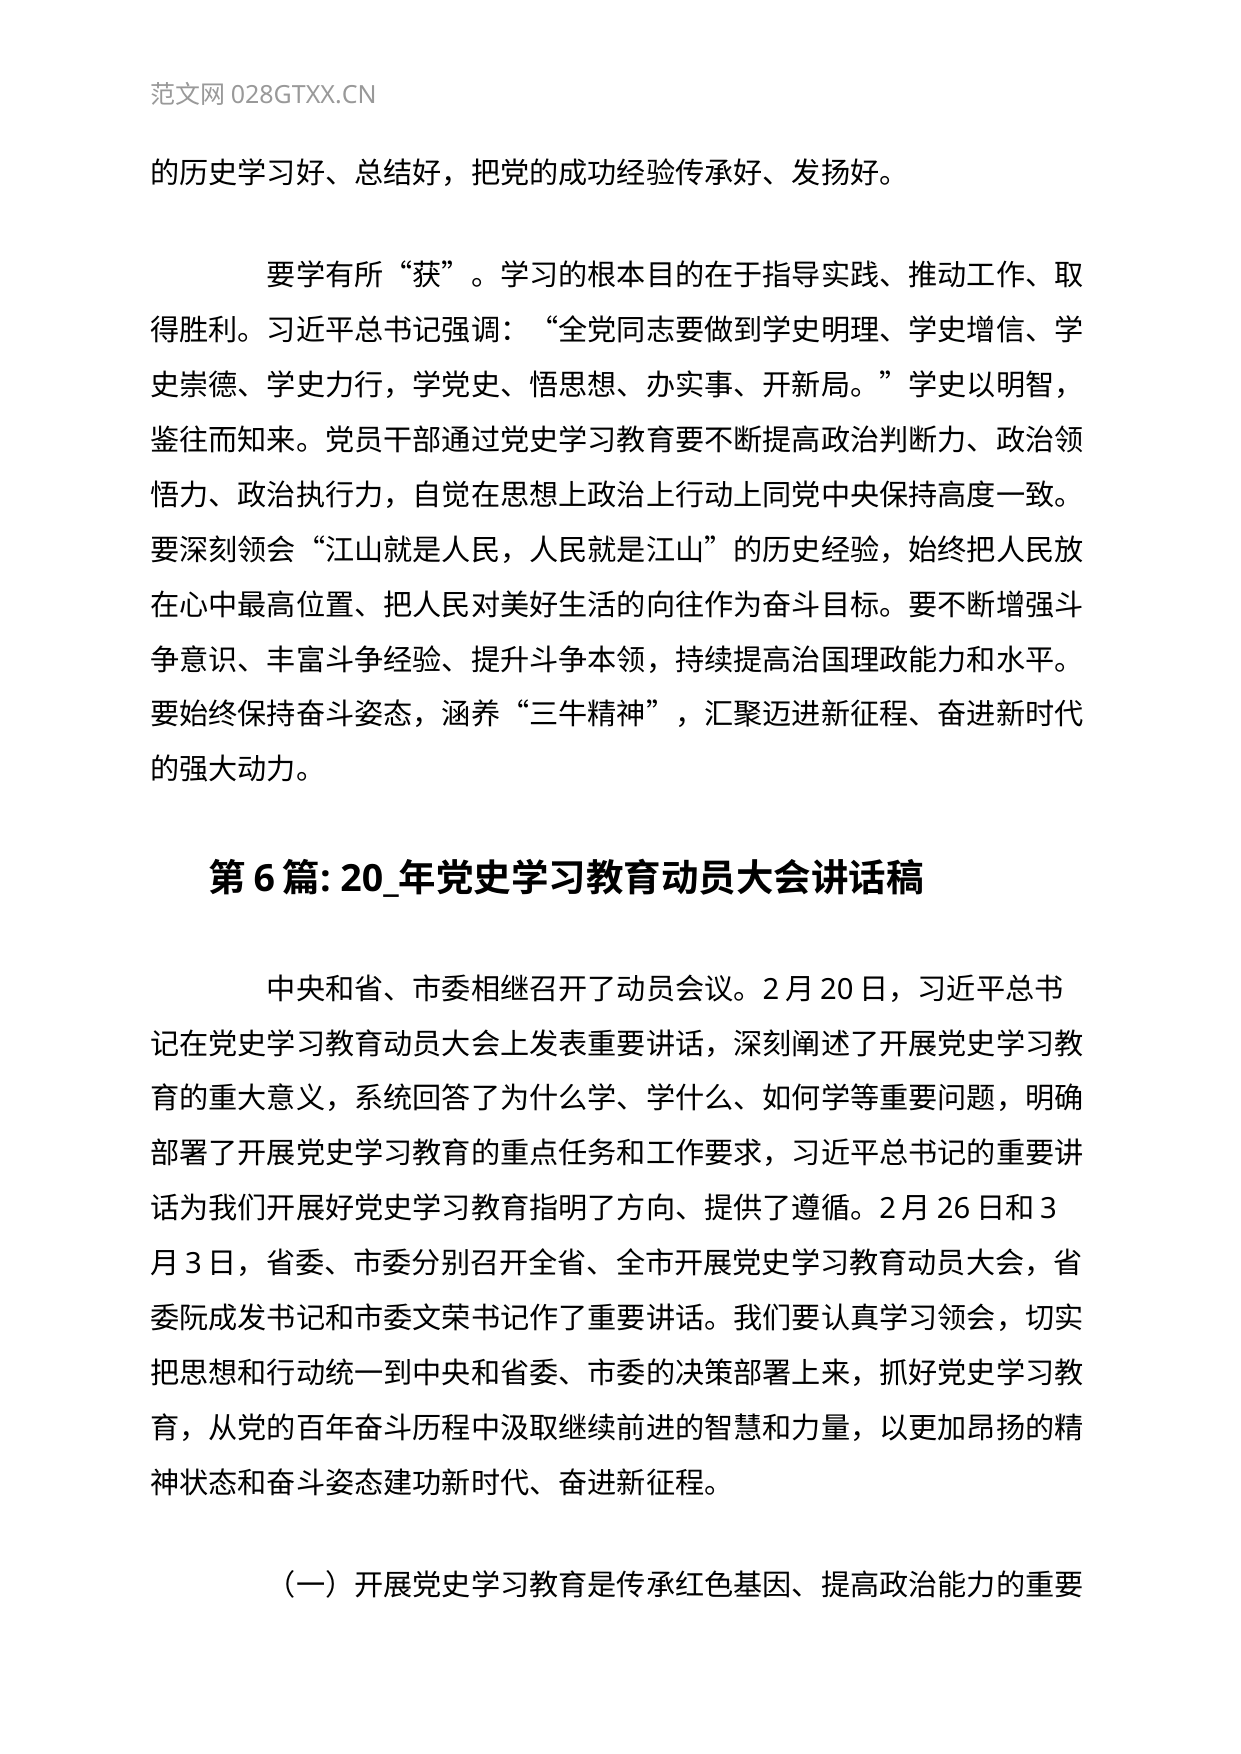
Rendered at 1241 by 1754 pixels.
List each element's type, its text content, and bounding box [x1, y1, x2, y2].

text 要学有所“获”。学习的根本目的在于指导实践、推动工作、取得胜利。习近平总书记强调：“全党同志要做到学史明理、学史增信、学史崇德、学史力行，学党史、悟思想、办实事、开新局。”学史以明智，鉴往而知来。党员干部通过党史学习教育要不断提高政治判断力、政治领悟力、政治执行力，自觉在思想上政治上行动上同党中央保持高度一致。要深刻领会“江山就是人民，人民就是江山”的历史经验，始终把人民放在心中最高位置、把人民对美好生活的向往作为奋斗目标。要不断增强斗争意识、丰富斗争经验、提升斗争本领，持续提高治国理政能力和水平。要始终保持奋斗姿态，涵养“三牛精神”，汇聚迈进新征程、奋进新时代的强大动力。 [150, 252, 1090, 788]
text 中央和省、市委相继召开了动员会议。2月20日，习近平总书记在党史学习教育动员大会上发表重要讲话，深刻阐述了开展党史学习教育的重大意义，系统回答了为什么学、学什么、如何学等重要问题，明确部署了开展党史学习教育的重点任务和工作要求，习近平总书记的重要讲话为我们开展好党史学习教育指明了方向、提供了遵循。2月26日和3月3日，省委、市委分别召开全省、全市开展党史学习教育动员大会，省委阮成发书记和市委文荣书记作了重要讲话。我们要认真学习领会，切实把思想和行动统一到中央和省委、市委的决策部署上来，抓好党史学习教育，从党的百年奋斗历程中汲取继续前进的智慧和力量，以更加昂扬的精神状态和奋斗姿态建功新时代、奋进新征程。 [150, 965, 1090, 1502]
text 第6篇: 20_年党史学习教育动员大会讲话稿 [150, 848, 1090, 902]
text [150, 1561, 1090, 1604]
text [150, 150, 1090, 192]
